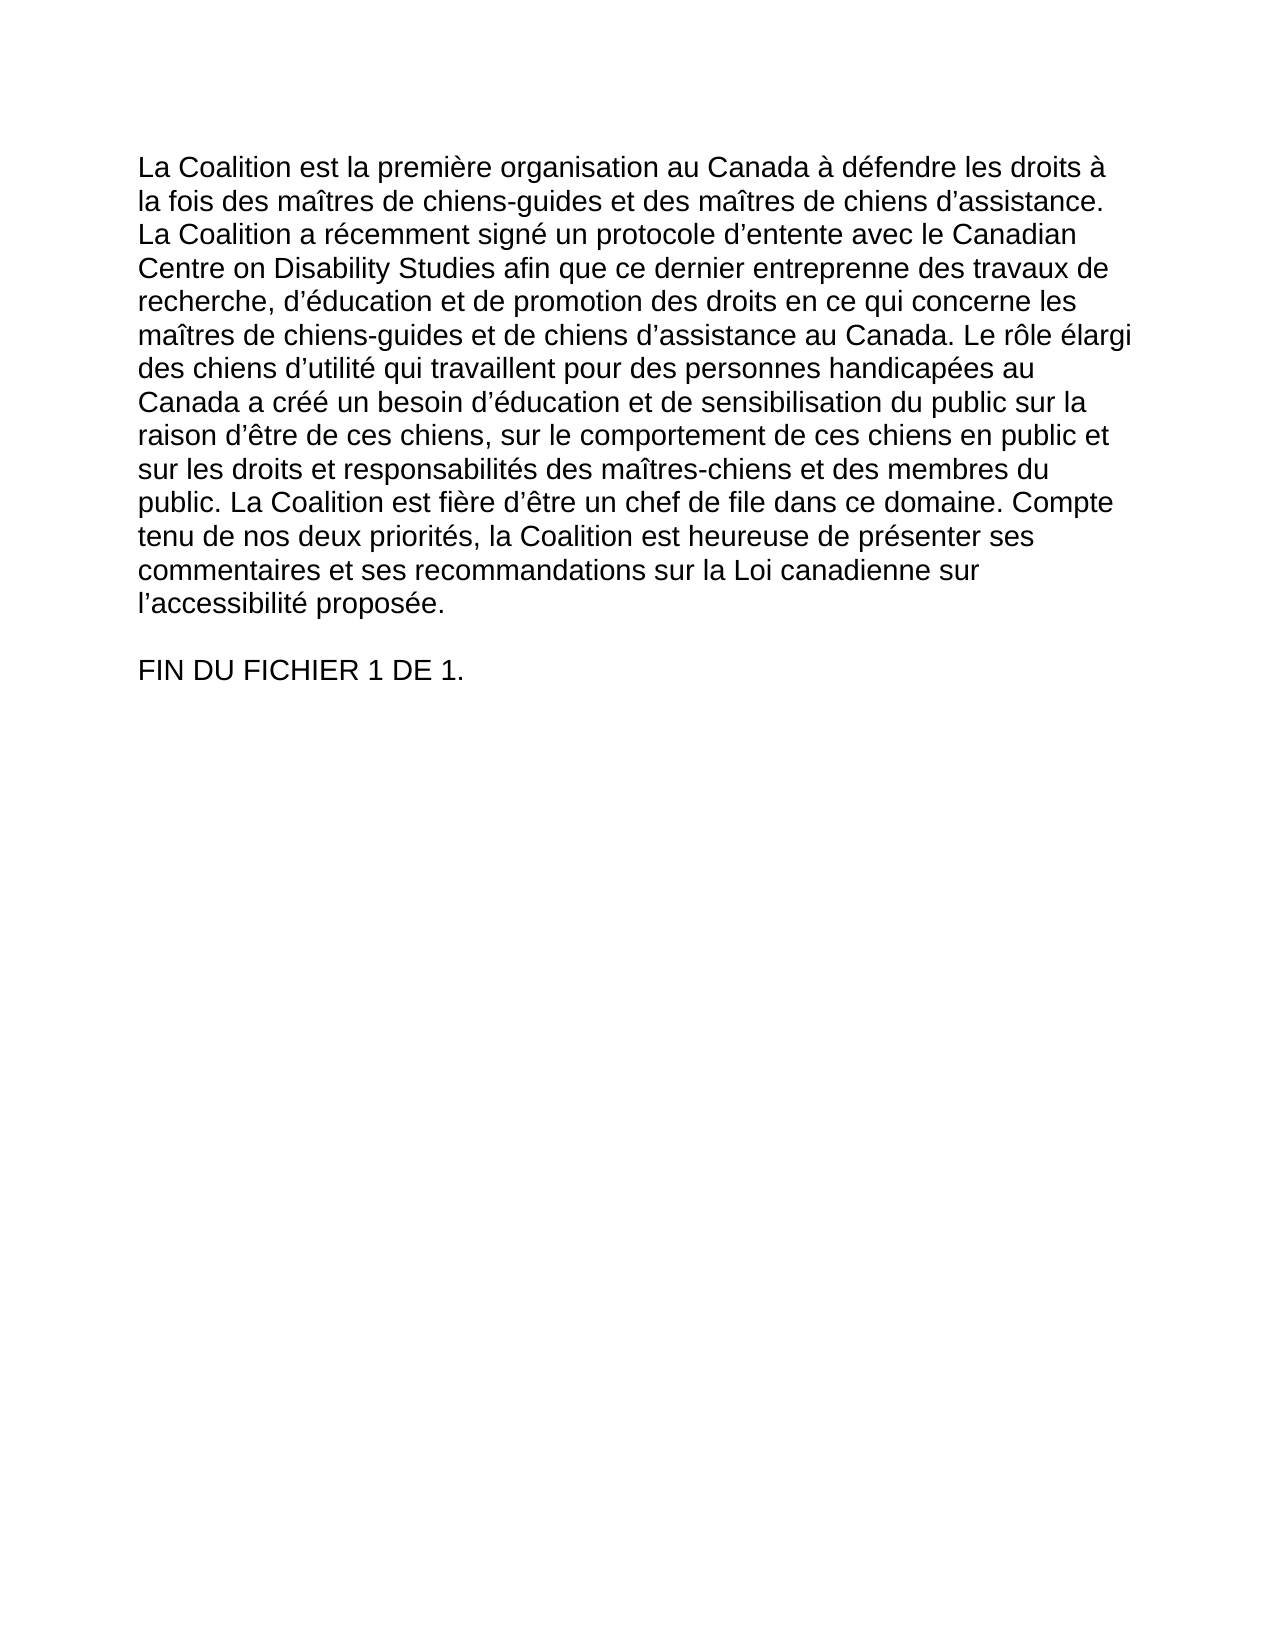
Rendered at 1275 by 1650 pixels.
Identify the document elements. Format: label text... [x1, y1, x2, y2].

text La Coalition est la première organisation au Canada à défendre les droits à la fois des maîtres de chiens-guides et des maîtres de chiens d’assistance. La Coalition a récemment signé un protocole d’entente avec le Canadian Centre on Disability Studies afin que ce dernier entreprenne des travaux de recherche, d’éducation et de promotion des droits en ce qui concerne les maîtres de chiens-guides et de chiens d’assistance au Canada. Le rôle élargi des chiens d’utilité qui travaillent pour des personnes handicapées au Canada a créé un besoin d’éducation et de sensibilisation du public sur la raison d’être de ces chiens, sur le comportement de ces chiens en public et sur les droits et responsabilités des maîtres-chiens et des membres du public. La Coalition est fière d’être un chef de file dans ce domaine. Compte tenu de nos deux priorités, la Coalition est heureuse de présenter ses commentaires et ses recommandations sur la Loi canadienne sur l’accessibilité proposée. [138, 150, 1137, 619]
text FIN DU FICHIER 1 DE 1. [138, 653, 1137, 687]
